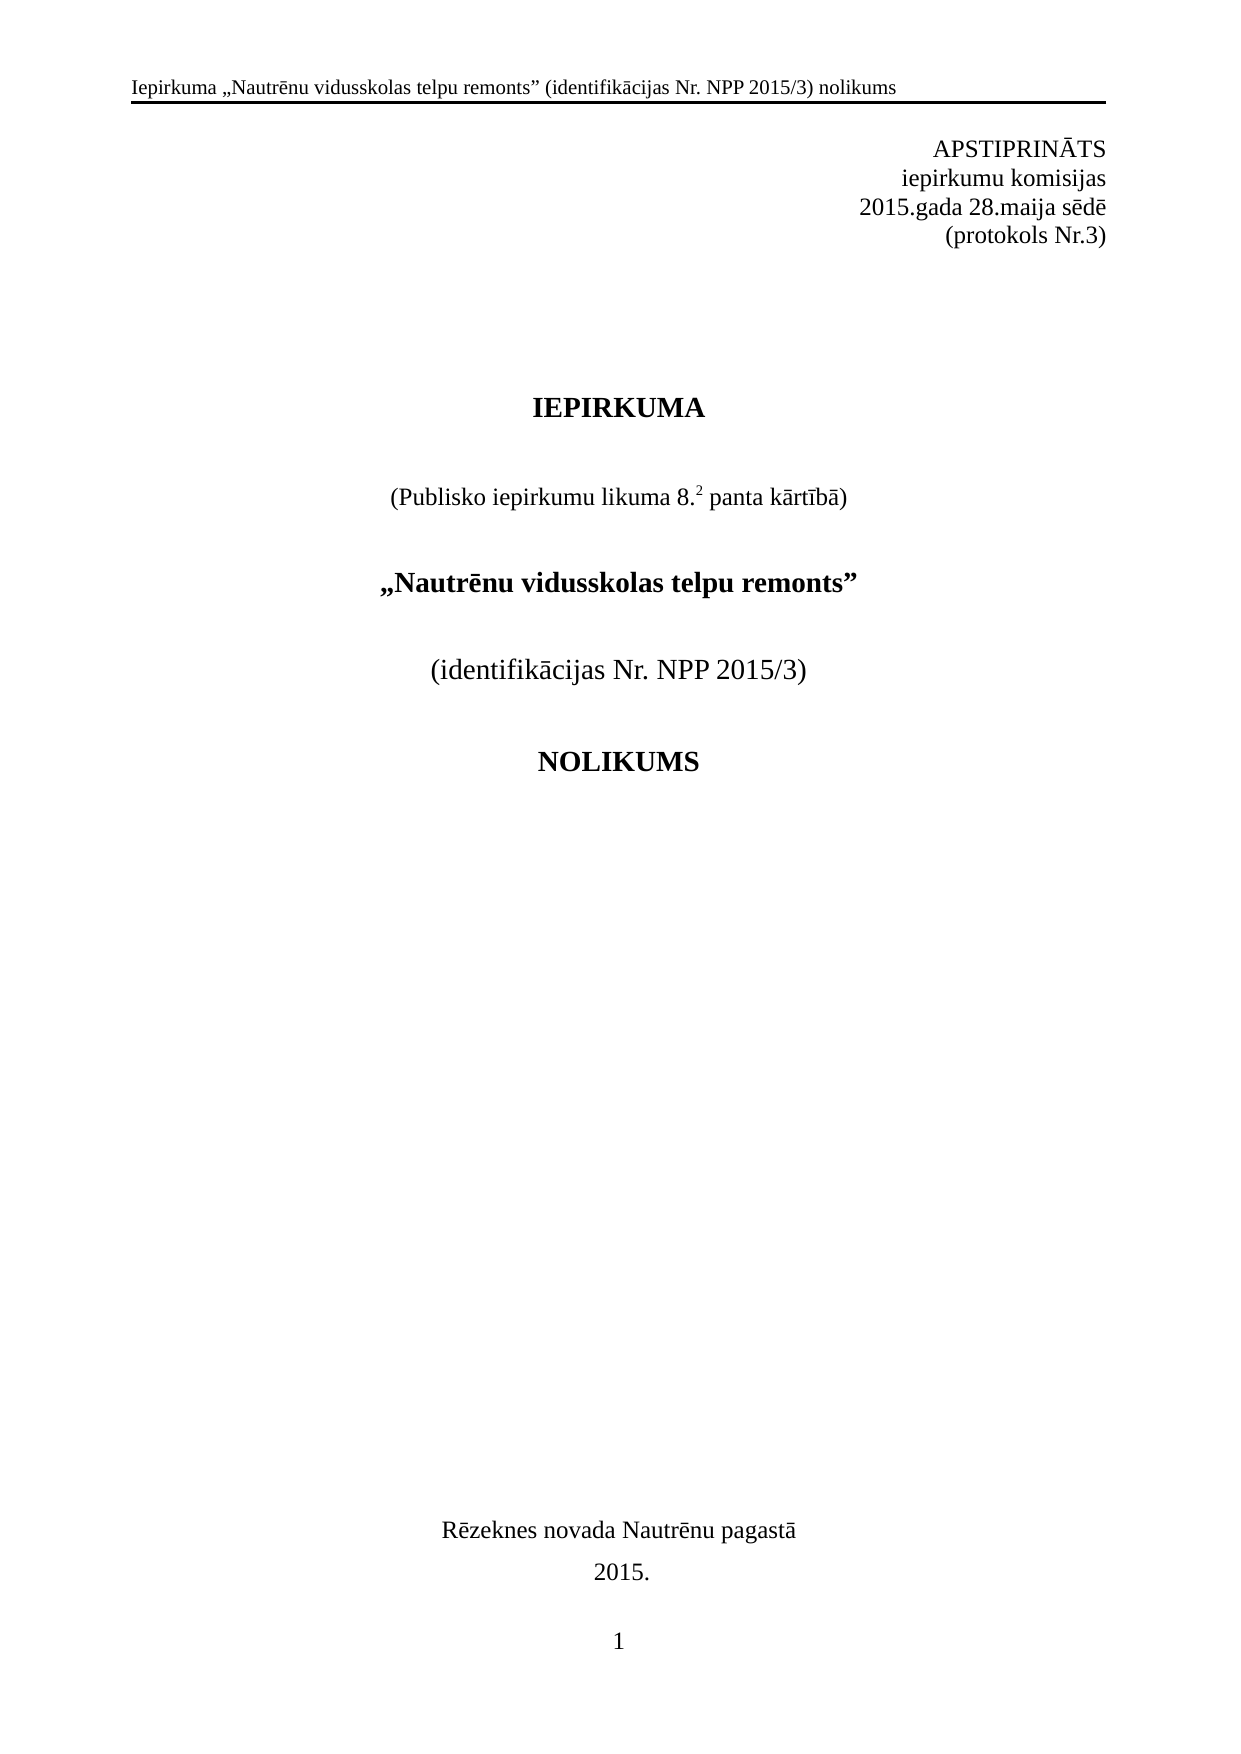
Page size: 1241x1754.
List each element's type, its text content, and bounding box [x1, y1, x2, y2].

text (identifikācijas Nr. NPP 2015/3) [131, 652, 1106, 686]
text IEPIRKUMA [131, 390, 1106, 424]
text APSTIPRINĀTS [131, 134, 1106, 163]
text iepirkumu komisijas [131, 163, 1106, 192]
text „Nautrēnu vidusskolas telpu remonts” [131, 565, 1106, 598]
text 2015.gada 28.maija sēdē [131, 192, 1106, 220]
text NOLIKUMS [131, 744, 1106, 778]
text Rēzeknes novada Nautrēnu pagastā [131, 1515, 1106, 1544]
text 2015. [131, 1557, 1106, 1585]
text (Publisko iepirkumu likuma 8.2 panta kārtībā) [131, 482, 1106, 511]
text (protokols Nr.3) [131, 220, 1106, 249]
